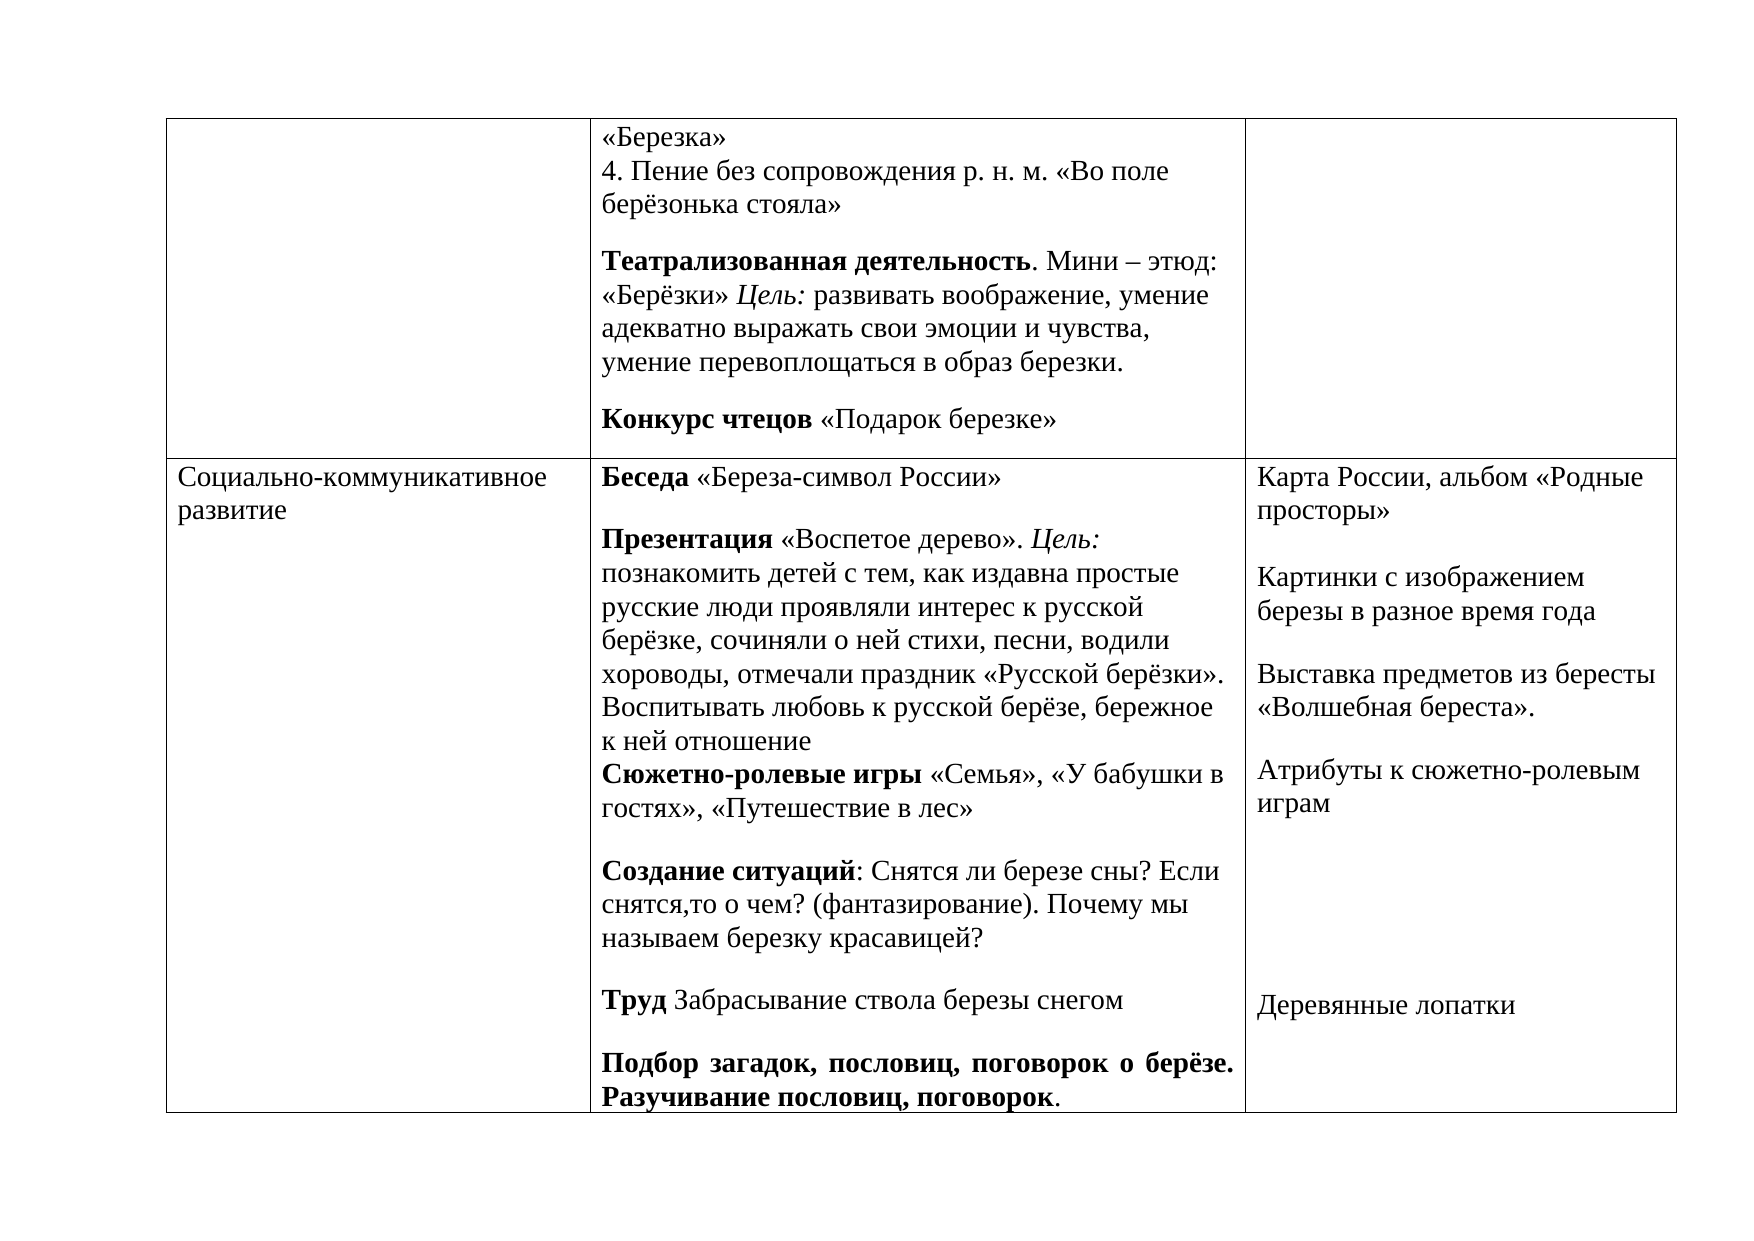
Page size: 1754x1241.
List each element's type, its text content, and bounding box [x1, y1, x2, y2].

table_cell Карта России, альбом «Родные просторы» Картинки с изображением березы в разное время года Выставка предметов из бересты «Волшебная береста». Атрибуты к сюжетно-ролевым играм Деревянные лопатки [1246, 459, 1676, 1112]
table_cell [1246, 119, 1676, 458]
table_cell Социально-коммуникативное развитие [167, 459, 590, 1112]
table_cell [591, 119, 1245, 458]
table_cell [167, 119, 590, 458]
table_cell Беседа «Береза-символ России» Презентация «Воспетое дерево». Цель: познакомить детей с тем, как издавна простые русские люди проявляли интерес к русской берёзке, сочиняли о ней стихи, песни, водили хороводы, отмечали праздник «Русской берёзки». Воспитывать любовь к русской берёзе, бережное к ней отношение Сюжетно-ролевые игры «Семья», «У бабушки в гостях», «Путешествие в лес» Создание ситуаций: Снятся ли березе сны? Если снятся,то о чем? (фантазирование). Почему мы называем березку красавицей? Труд Забрасывание ствола березы снегом Подбор загадок, пословиц, поговорок о берёзе. Разучивание пословиц, поговорок. [591, 459, 1245, 1112]
